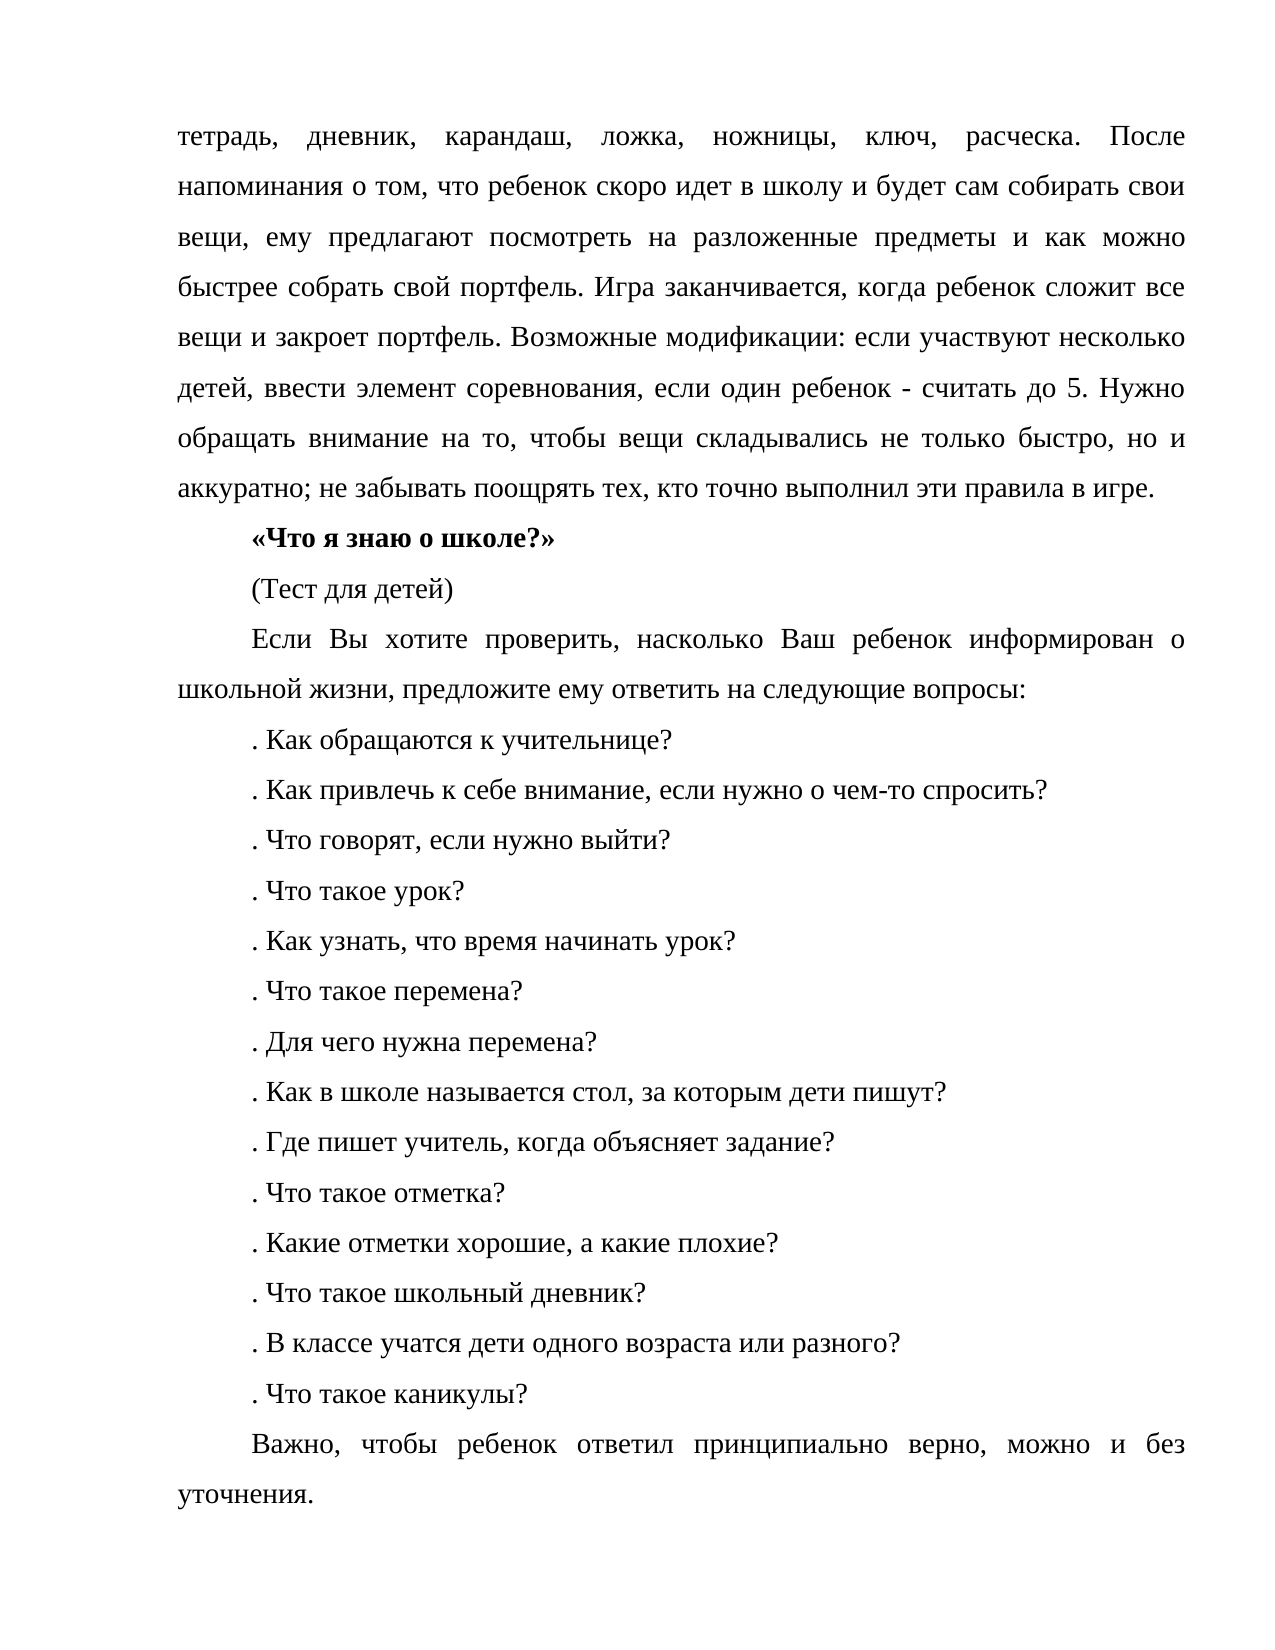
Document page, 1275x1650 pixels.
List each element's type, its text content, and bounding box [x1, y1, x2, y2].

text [177, 118, 1186, 504]
text . Что такое каникулы? [177, 1376, 1186, 1409]
text . Как узнать, что время начинать урок? [177, 923, 1186, 957]
text . Что такое отметка? [177, 1175, 1186, 1208]
text . Как привлечь к себе внимание, если нужно о чем-то спросить? [177, 772, 1186, 806]
text . Что такое перемена? [177, 973, 1186, 1007]
text (Тест для детей) [177, 571, 1186, 604]
text . Что такое школьный дневник? [177, 1275, 1186, 1309]
text . Что говорят, если нужно выйти? [177, 822, 1186, 856]
text Если Вы хотите проверить, насколько Ваш ребенок информирован о школьной жизни, предложите ему ответить на следующие вопросы: [177, 621, 1186, 705]
text . Где пишет учитель, когда объясняет задание? [177, 1124, 1186, 1158]
text . Для чего нужна перемена? [177, 1024, 1186, 1057]
text . В классе учатся дети одного возраста или разного? [177, 1326, 1186, 1359]
text Важно, чтобы ребенок ответил принципиально верно, можно и без уточнения. [177, 1426, 1186, 1510]
text . Что такое урок? [177, 873, 1186, 906]
text . Как обращаются к учительнице? [177, 722, 1186, 755]
text «Что я знаю о школе?» [177, 521, 1186, 554]
text . Какие отметки хорошие, а какие плохие? [177, 1225, 1186, 1258]
text . Как в школе называется стол, за которым дети пишут? [177, 1074, 1186, 1108]
